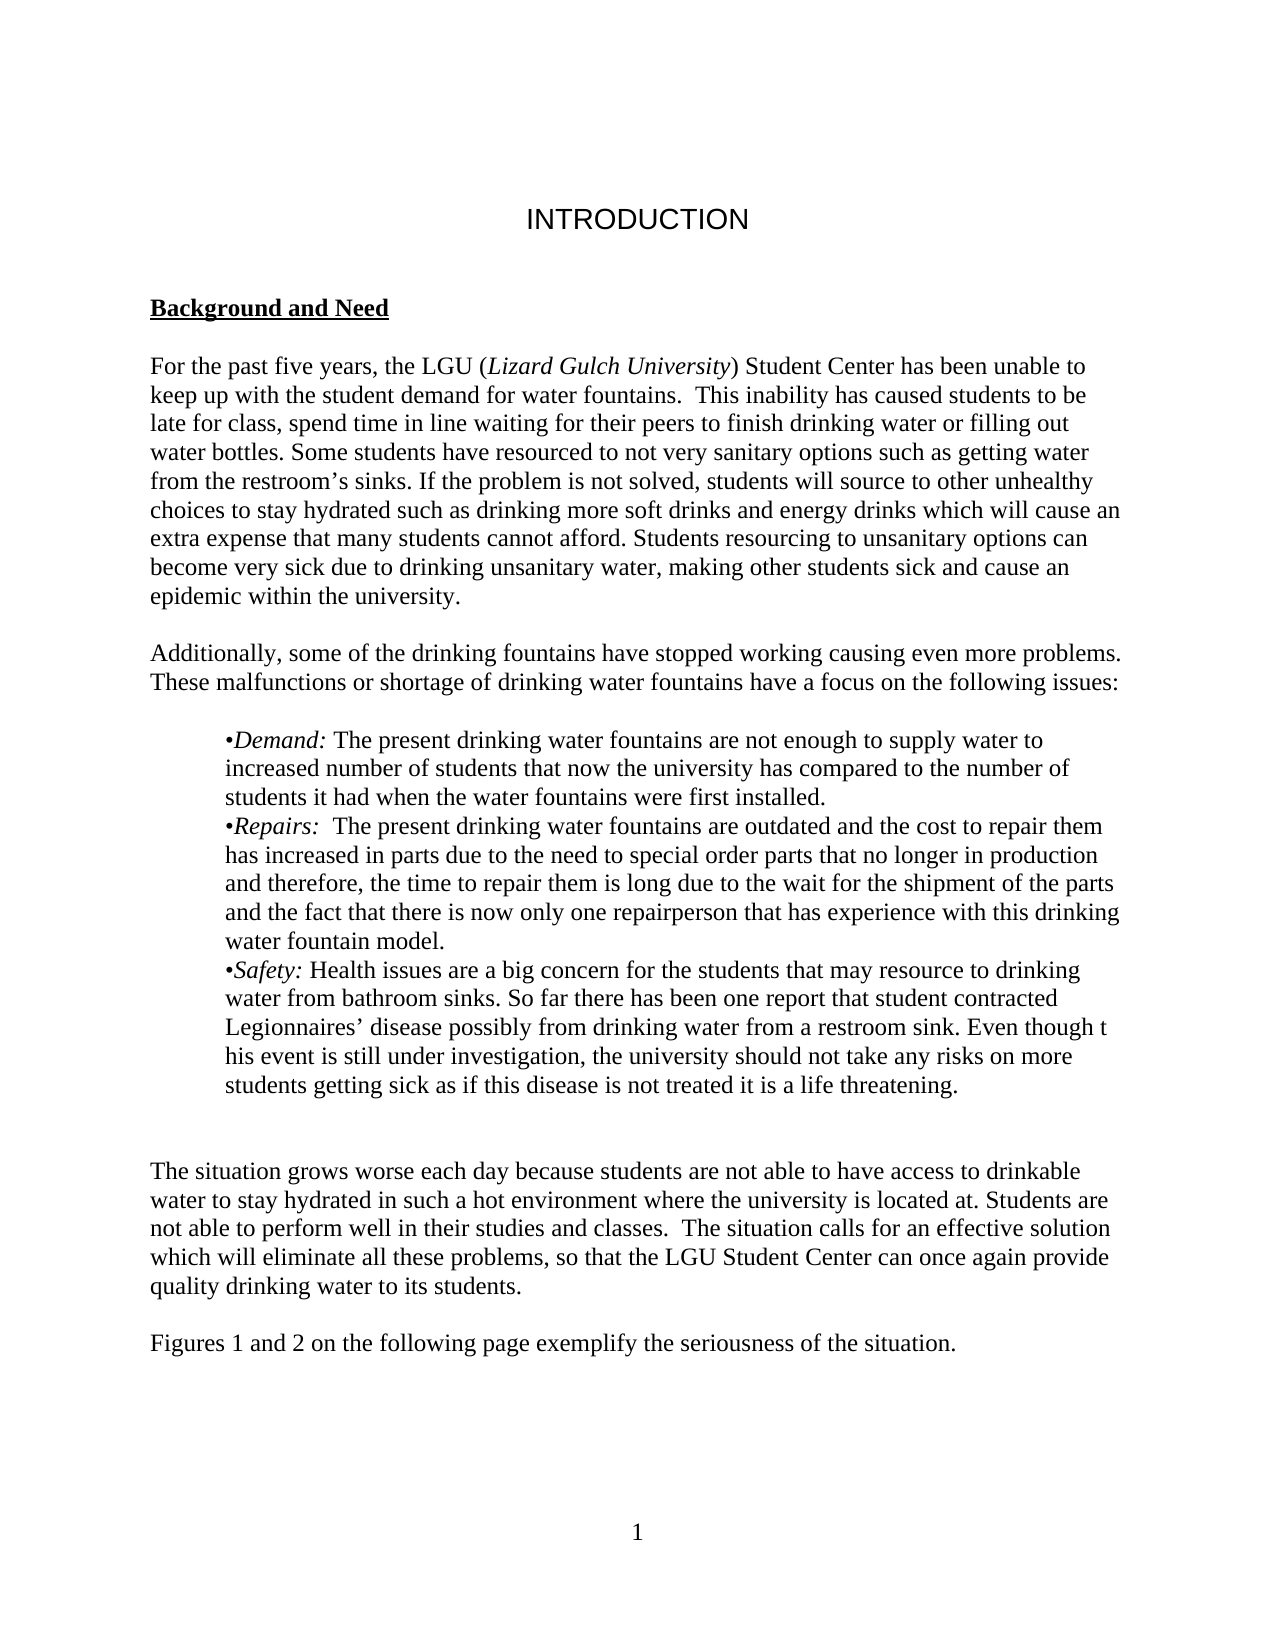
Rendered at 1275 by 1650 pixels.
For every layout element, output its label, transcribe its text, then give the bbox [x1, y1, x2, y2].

text Additionally, some of the drinking fountains have stopped working causing even more problems. These malfunctions or shortage of drinking water fountains have a focus on the following issues: [150, 638, 1125, 696]
text •Repairs: The present drinking water fountains are outdated and the cost to repair them [150, 811, 1125, 840]
text Background and Need [150, 293, 1125, 322]
text For the past five years, the LGU (Lizard Gulch University) Student Center has been unable to keep up with the student demand for water fountains. This inability has caused students to be late for class, spend time in line waiting for their peers to finish drinking water or filling out water bottles. Some students have resourced to not very sanitary options such as getting water from the restroom’s sinks. If the problem is not solved, students will source to other unhealthy choices to stay hydrated such as drinking more soft drinks and energy drinks which will cause an extra expense that many students cannot afford. Students resourcing to unsanitary options can become very sick due to drinking unsanitary water, making other students sick and cause an epidemic within the university. [150, 351, 1125, 610]
text •Demand: The present drinking water fountains are not enough to supply water to [150, 725, 1125, 753]
text increased number of students that now the university has compared to the number of [150, 753, 1125, 782]
text students it had when the water fountains were first installed. [225, 782, 1125, 811]
text The situation grows worse each day because students are not able to have access to drinkable water to stay hydrated in such a hot environment where the university is located at. Students are not able to perform well in their studies and classes. The situation calls for an effective solution which will eliminate all these problems, so that the LGU Student Center can once again provide quality drinking water to its students. [150, 1156, 1125, 1300]
text and therefore, the time to repair them is long due to the wait for the shipment of the parts and the fact that there is now only one repairperson that has experience with this drinking water fountain model. [225, 868, 1125, 955]
text students getting sick as if this disease is not treated it is a life threatening. [150, 1070, 1125, 1098]
text water from bathroom sinks. So far there has been one report that student contracted [150, 983, 1125, 1012]
text has increased in parts due to the need to special order parts that no longer in production [150, 840, 1125, 868]
text •Safety: Health issues are a big concern for the students that may resource to drinking [150, 955, 1125, 983]
text INTRODUCTION [150, 202, 1125, 236]
text Legionnaires’ disease possibly from drinking water from a restroom sink. Even though t [150, 1012, 1125, 1041]
text his event is still under investigation, the university should not take any risks on more [150, 1041, 1125, 1070]
text Figures 1 and 2 on the following page exemplify the seriousness of the situation. [150, 1328, 1125, 1357]
